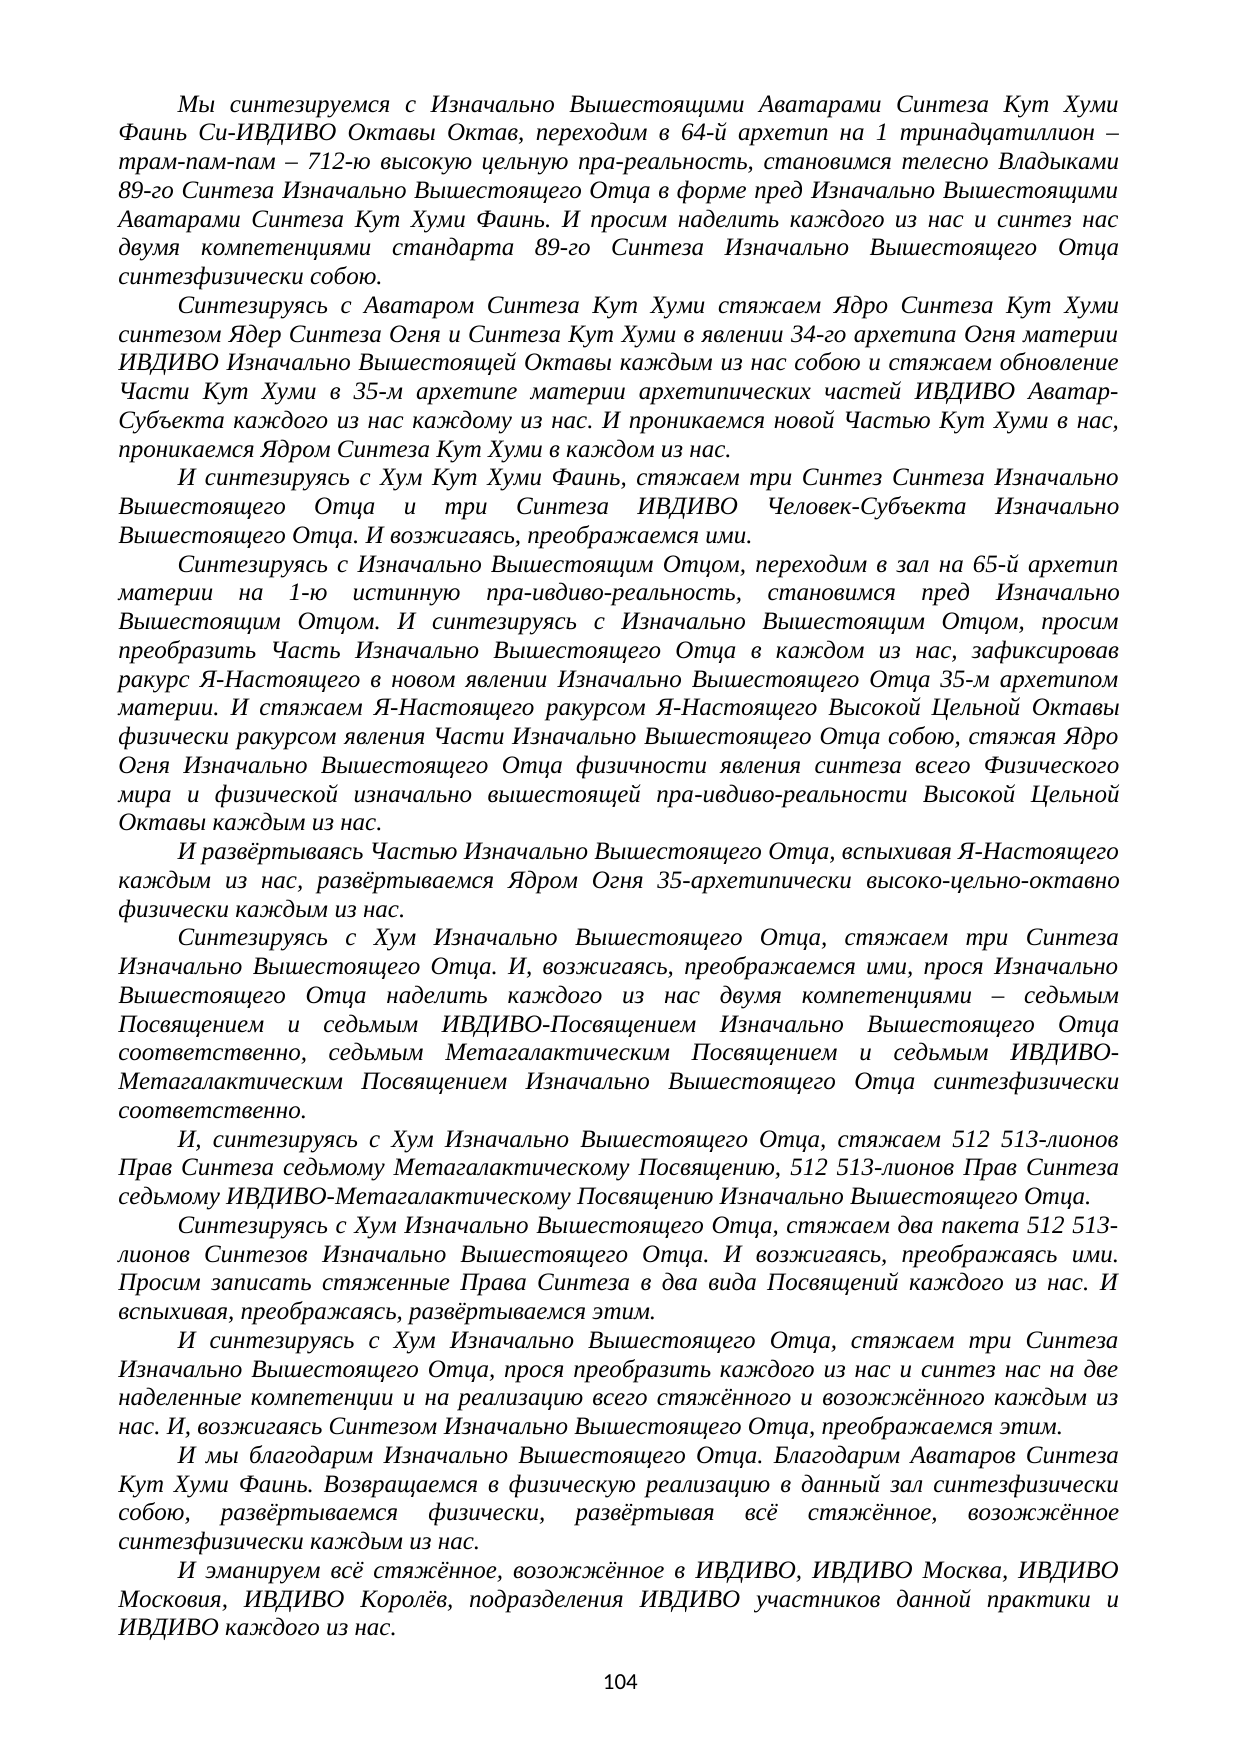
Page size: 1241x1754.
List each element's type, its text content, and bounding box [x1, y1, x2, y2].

text И, синтезируясь с Хум Изначально Вышестоящего Отца, стяжаем 512 513-лионов Прав Синтеза седьмому Метагалактическому Посвящению, 512 513-лионов Прав Синтеза седьмому ИВДИВО-Метагалактическому Посвящению Изначально Вышестоящего Отца. [118, 1124, 1122, 1210]
text И синтезируясь с Хум Кут Хуми Фаинь, стяжаем три Синтез Синтеза Изначально Вышестоящего Отца и три Синтеза ИВДИВО Человек-Субъекта Изначально Вышестоящего Отца. И возжигаясь, преображаемся ими. [118, 462, 1122, 549]
text Синтезируясь с Хум Изначально Вышестоящего Отца, стяжаем два пакета 512 513-лионов Синтезов Изначально Вышестоящего Отца. И возжигаясь, преображаясь ими. Просим записать стяженные Права Синтеза в два вида Посвящений каждого из нас. И вспыхивая, преображаясь, развёртываемся этим. [118, 1210, 1122, 1325]
text И мы благодарим Изначально Вышестоящего Отца. Благодарим Аватаров Синтеза Кут Хуми Фаинь. Возвращаемся в физическую реализацию в данный зал синтезфизически собою, развёртываемся физически, развёртывая всё стяжённое, возожжённое синтезфизически каждым из нас. [118, 1440, 1122, 1555]
text Синтезируясь с Аватаром Синтеза Кут Хуми стяжаем Ядро Синтеза Кут Хуми синтезом Ядер Синтеза Огня и Синтеза Кут Хуми в явлении 34-го архетипа Огня материи ИВДИВО Изначально Вышестоящей Октавы каждым из нас собою и стяжаем обновление Части Кут Хуми в 35-м архетипе материи архетипических частей ИВДИВО Аватар-Субъекта каждого из нас каждому из нас. И проникаемся новой Частью Кут Хуми в нас, проникаемся Ядром Синтеза Кут Хуми в каждом из нас. [118, 290, 1122, 462]
text И синтезируясь с Хум Изначально Вышестоящего Отца, стяжаем три Синтеза Изначально Вышестоящего Отца, прося преобразить каждого из нас и синтез нас на две наделенные компетенции и на реализацию всего стяжённого и возожжённого каждым из нас. И, возжигаясь Синтезом Изначально Вышестоящего Отца, преображаемся этим. [118, 1325, 1122, 1440]
text Мы синтезируемся с Изначально Вышестоящими Аватарами Синтеза Кут Хуми Фаинь Си-ИВДИВО Октавы Октав, переходим в 64-й архетип на 1 тринадцатиллион – трам-пам-пам – 712-ю высокую цельную пра-реальность, становимся телесно Владыками 89-го Синтеза Изначально Вышестоящего Отца в форме пред Изначально Вышестоящими Аватарами Синтеза Кут Хуми Фаинь. И просим наделить каждого из нас и синтез нас двумя компетенциями стандарта 89-го Синтеза Изначально Вышестоящего Отца синтезфизически собою. [118, 89, 1122, 290]
text Синтезируясь с Хум Изначально Вышестоящего Отца, стяжаем три Синтеза Изначально Вышестоящего Отца. И, возжигаясь, преображаемся ими, прося Изначально Вышестоящего Отца наделить каждого из нас двумя компетенциями – седьмым Посвящением и седьмым ИВДИВО-Посвящением Изначально Вышестоящего Отца соответственно, седьмым Метагалактическим Посвящением и седьмым ИВДИВО- Метагалактическим Посвящением Изначально Вышестоящего Отца синтезфизически соответственно. [118, 922, 1122, 1124]
text И эманируем всё стяжённое, возожжённое в ИВДИВО, ИВДИВО Москва, ИВДИВО Московия, ИВДИВО Королёв, подразделения ИВДИВО участников данной практики и ИВДИВО каждого из нас. [118, 1555, 1122, 1641]
text И развёртываясь Частью Изначально Вышестоящего Отца, вспыхивая Я-Настоящего каждым из нас, развёртываемся Ядром Огня 35-архетипически высоко-цельно-октавно физически каждым из нас. [118, 836, 1122, 922]
text Синтезируясь с Изначально Вышестоящим Отцом, переходим в зал на 65-й архетип материи на 1-ю истинную пра-ивдиво-реальность, становимся пред Изначально Вышестоящим Отцом. И синтезируясь с Изначально Вышестоящим Отцом, просим преобразить Часть Изначально Вышестоящего Отца в каждом из нас, зафиксировав ракурс Я-Настоящего в новом явлении Изначально Вышестоящего Отца 35-м архетипом материи. И стяжаем Я-Настоящего ракурсом Я-Настоящего Высокой Цельной Октавы физически ракурсом явления Части Изначально Вышестоящего Отца собою, стяжая Ядро Огня Изначально Вышестоящего Отца физичности явления синтеза всего Физического мира и физической изначально вышестоящей пра-ивдиво-реальности Высокой Цельной Октавы каждым из нас. [118, 549, 1122, 836]
